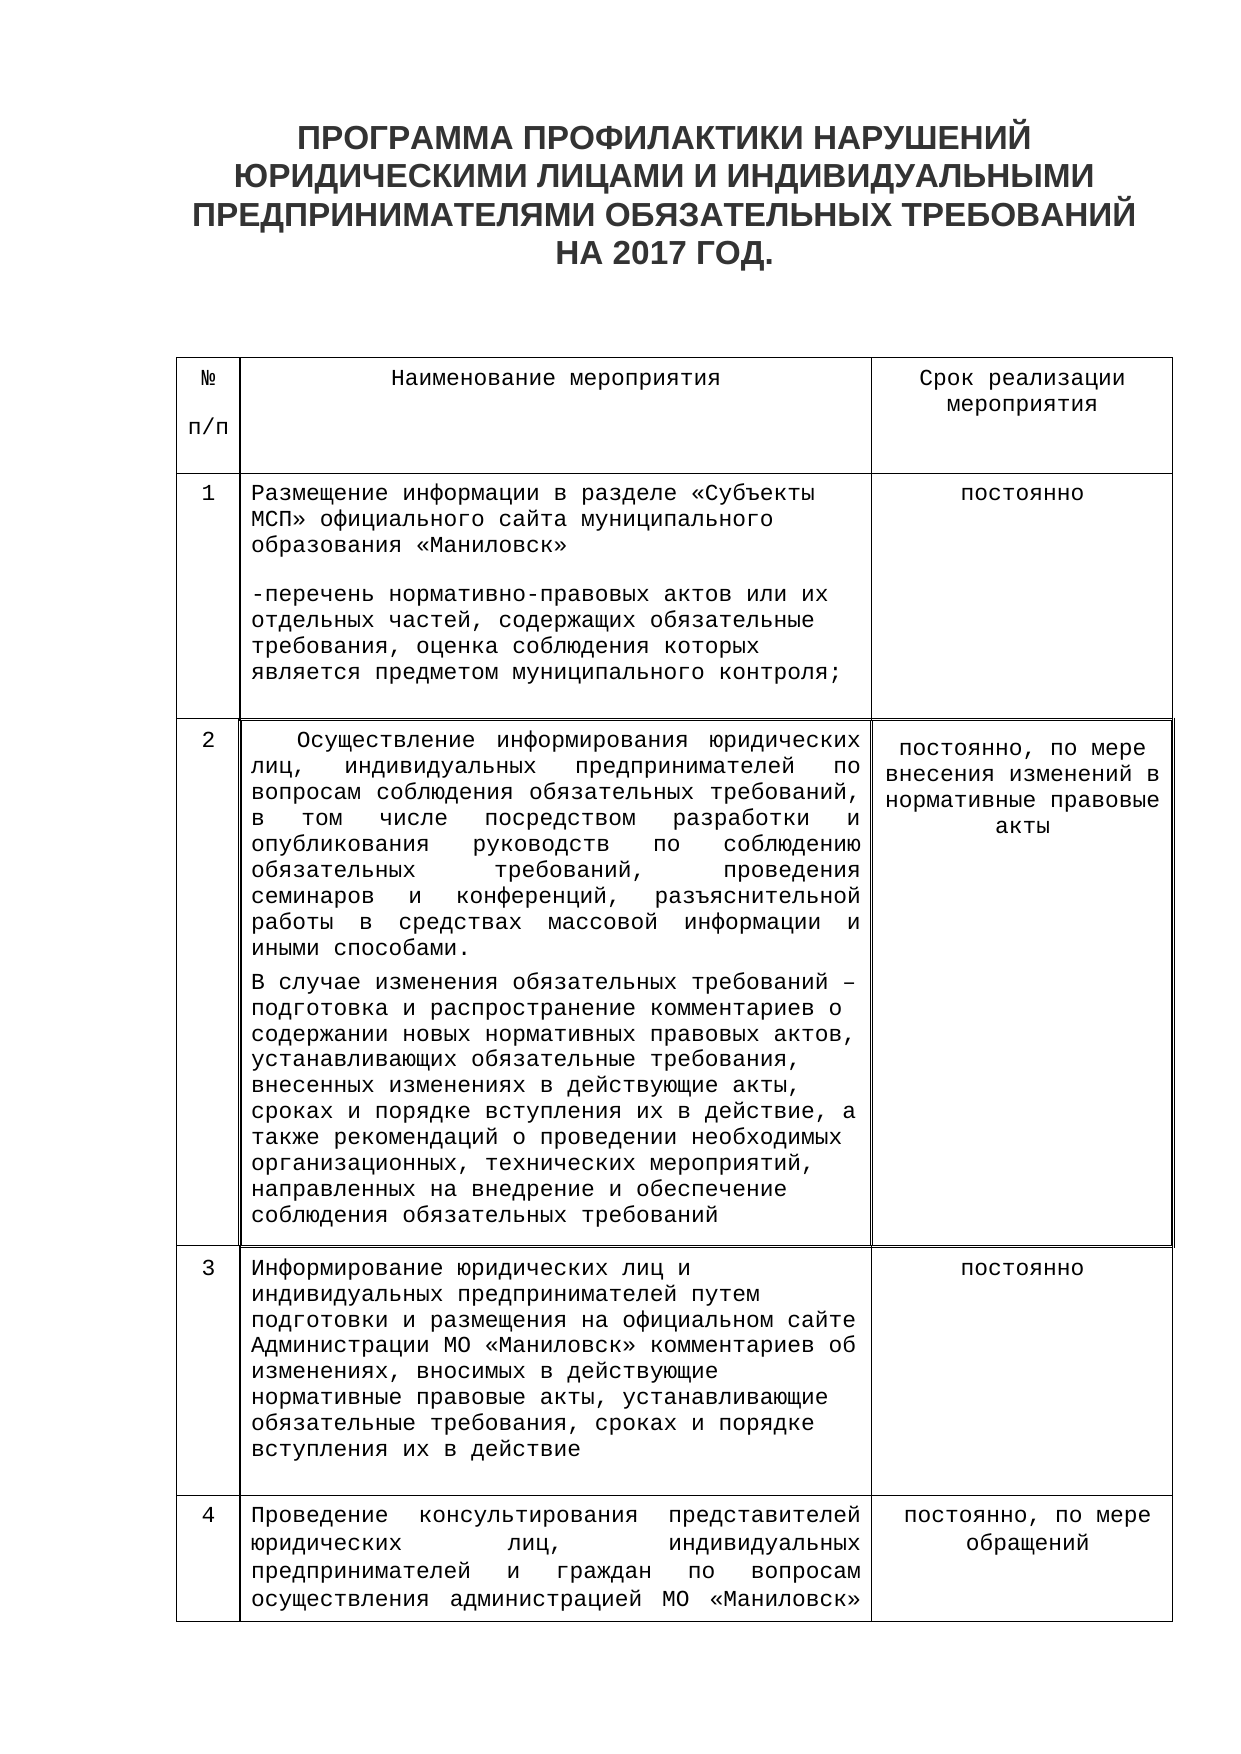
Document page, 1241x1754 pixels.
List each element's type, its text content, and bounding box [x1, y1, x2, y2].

table_header Наименование мероприятия [241, 358, 871, 473]
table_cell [872, 1496, 1172, 1621]
table_cell постоянно [872, 1248, 1172, 1495]
table_header Срок реализации мероприятия [872, 358, 1172, 473]
table_cell 2 [177, 719, 238, 1245]
table_cell Осуществление информирования юридических лиц, индивидуальных предпринимателей по вопросам соблюдения обязательных требований, в том числе посредством разработки и опубликования руководств по соблюдению обязательных требований, проведения семинаров и конференций, разъяснительной работы в средствах массовой информации и иными способами. В случае изменения обязательных требований – подготовка и распространение комментариев о содержании новых нормативных правовых актов, устанавливающих обязательные требования, внесенных изменениях в действующие акты, сроках и порядке вступления их в действие, а также рекомендаций о проведении необходимых организационных, технических мероприятий, направленных на внедрение и обеспечение соблюдения обязательных требований [242, 721, 870, 1245]
table_cell постоянно, по мере внесения изменений в нормативные правовые акты [873, 721, 1171, 1245]
table_header № п/п [177, 358, 239, 473]
table_cell постоянно [872, 474, 1172, 718]
table_cell 4 [177, 1496, 239, 1621]
table_cell Информирование юридических лиц и индивидуальных предпринимателей путем подготовки и размещения на официальном сайте Администрации МО «Маниловск» комментариев об изменениях, вносимых в действующие нормативные правовые акты, устанавливающие обязательные требования, сроках и порядке вступления их в действие [241, 1248, 871, 1495]
table_cell Размещение информации в разделе «Субъекты МСП» официального сайта муниципального образования «Маниловск» -перечень нормативно-правовых актов или их отдельных частей, содержащих обязательные требования, оценка соблюдения которых является предметом муниципального контроля; [241, 474, 871, 718]
table_cell 3 [177, 1246, 239, 1495]
text ПРОГРАММА ПРОФИЛАКТИКИ НАРУШЕНИЙ ЮРИДИЧЕСКИМИ ЛИЦАМИ И ИНДИВИДУАЛЬНЫМИ ПРЕДПРИНИМАТЕЛЯМИ ОБЯЗАТЕЛЬНЫХ ТРЕБОВАНИЙ НА 2017 ГОД. [177, 118, 1152, 272]
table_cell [241, 1496, 871, 1621]
table_cell 1 [177, 474, 239, 718]
